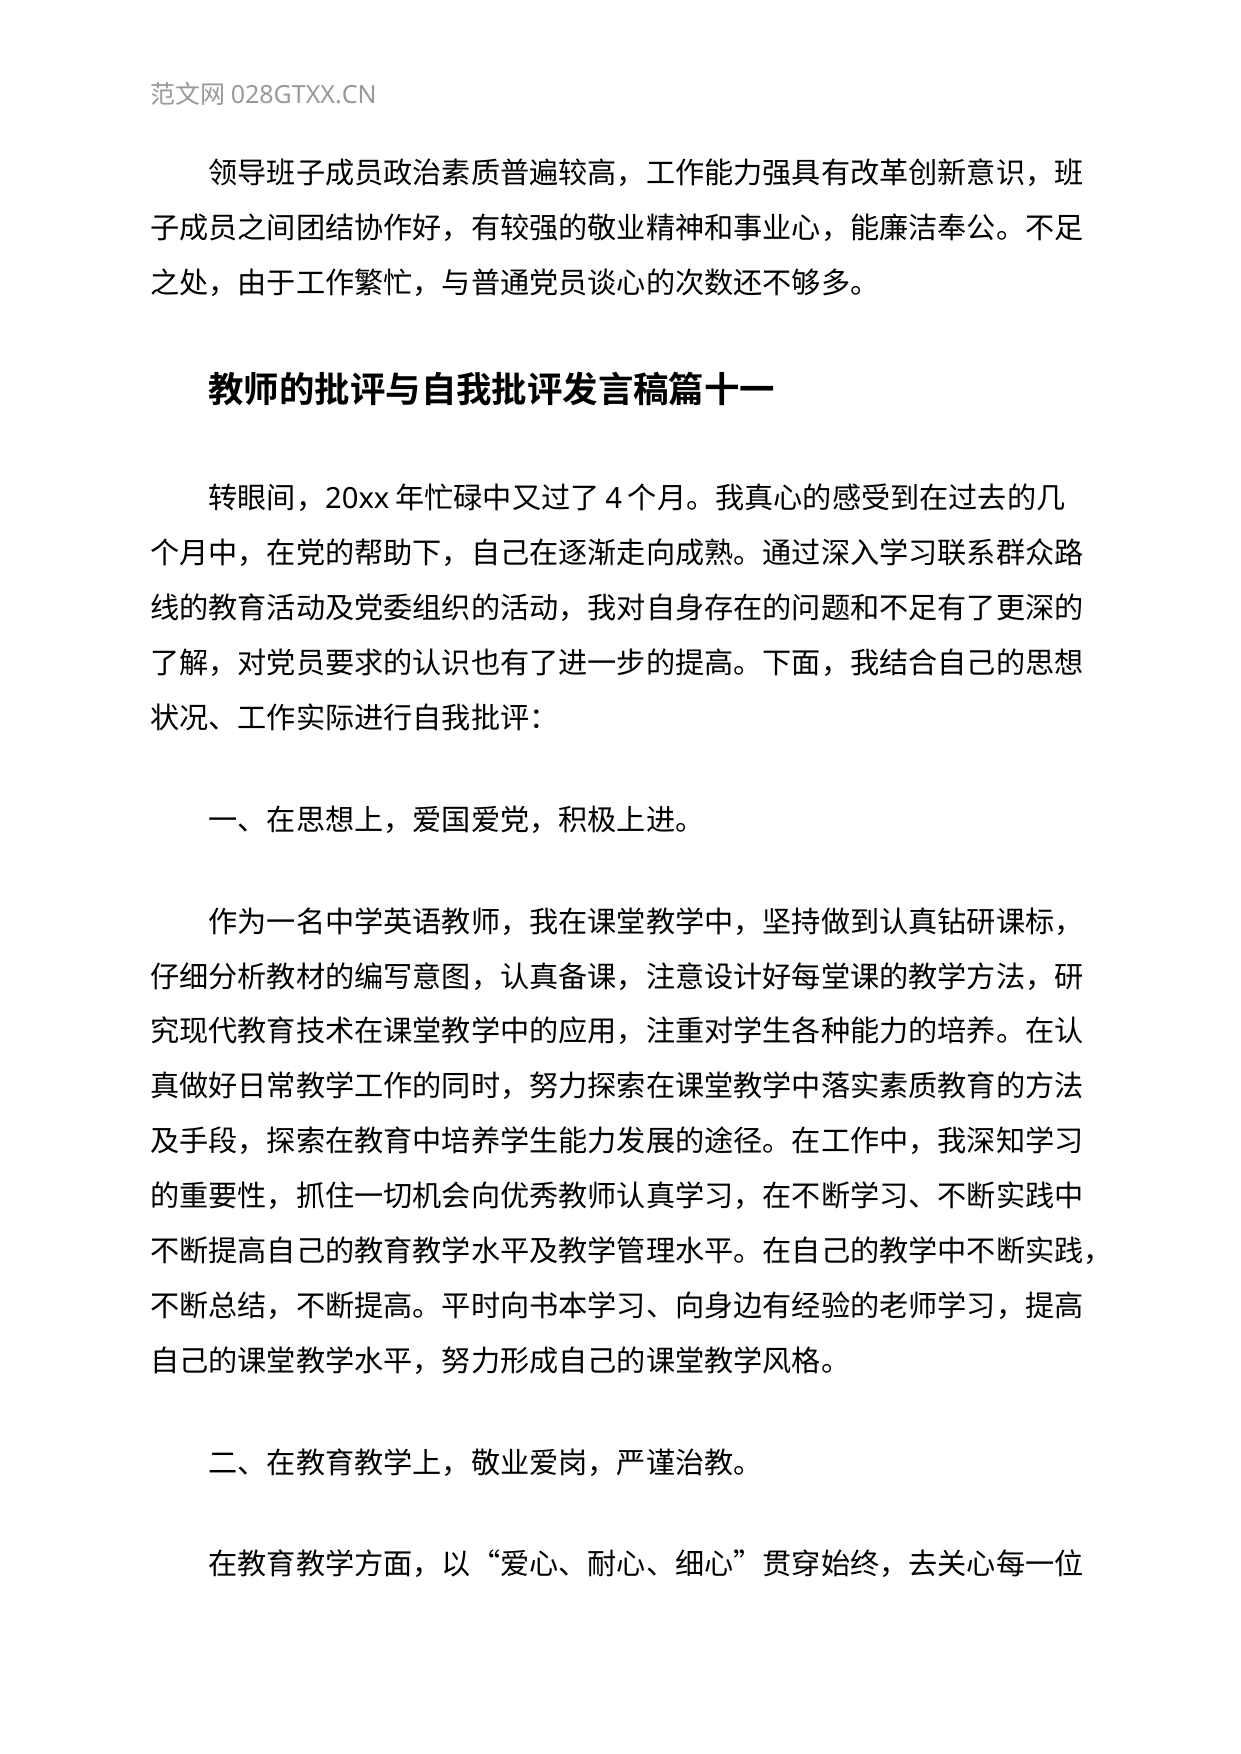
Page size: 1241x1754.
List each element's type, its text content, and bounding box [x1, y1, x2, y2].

text 作为一名中学英语教师，我在课堂教学中，坚持做到认真钻研课标，仔细分析教材的编写意图，认真备课，注意设计好每堂课的教学方法，研究现代教育技术在课堂教学中的应用，注重对学生各种能力的培养。在认真做好日常教学工作的同时，努力探索在课堂教学中落实素质教育的方法及手段，探索在教育中培养学生能力发展的途径。在工作中，我深知学习的重要性，抓住一切机会向优秀教师认真学习，在不断学习、不断实践中不断提高自己的教育教学水平及教学管理水平。在自己的教学中不断实践，不断总结，不断提高。平时向书本学习、向身边有经验的老师学习，提高自己的课堂教学水平，努力形成自己的课堂教学风格。 [150, 898, 1090, 1380]
text 教师的批评与自我批评发言稿篇十一 [150, 362, 1090, 413]
text 领导班子成员政治素质普遍较高，工作能力强具有改革创新意识，班子成员之间团结协作好，有较强的敬业精神和事业心，能廉洁奉公。不足之处，由于工作繁忙，与普通党员谈心的次数还不够多。 [150, 150, 1090, 302]
text 转眼间，20xx年忙碌中又过了4个月。我真心的感受到在过去的几个月中，在党的帮助下，自己在逐渐走向成熟。通过深入学习联系群众路线的教育活动及党委组织的活动，我对自身存在的问题和不足有了更深的了解，对党员要求的认识也有了进一步的提高。下面，我结合自己的思想状况、工作实际进行自我批评： [150, 475, 1090, 737]
text 二、在教育教学上，敬业爱岗，严谨治教。 [150, 1439, 1090, 1481]
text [150, 1541, 1090, 1583]
text 一、在思想上，爱国爱党，积极上进。 [150, 796, 1090, 839]
